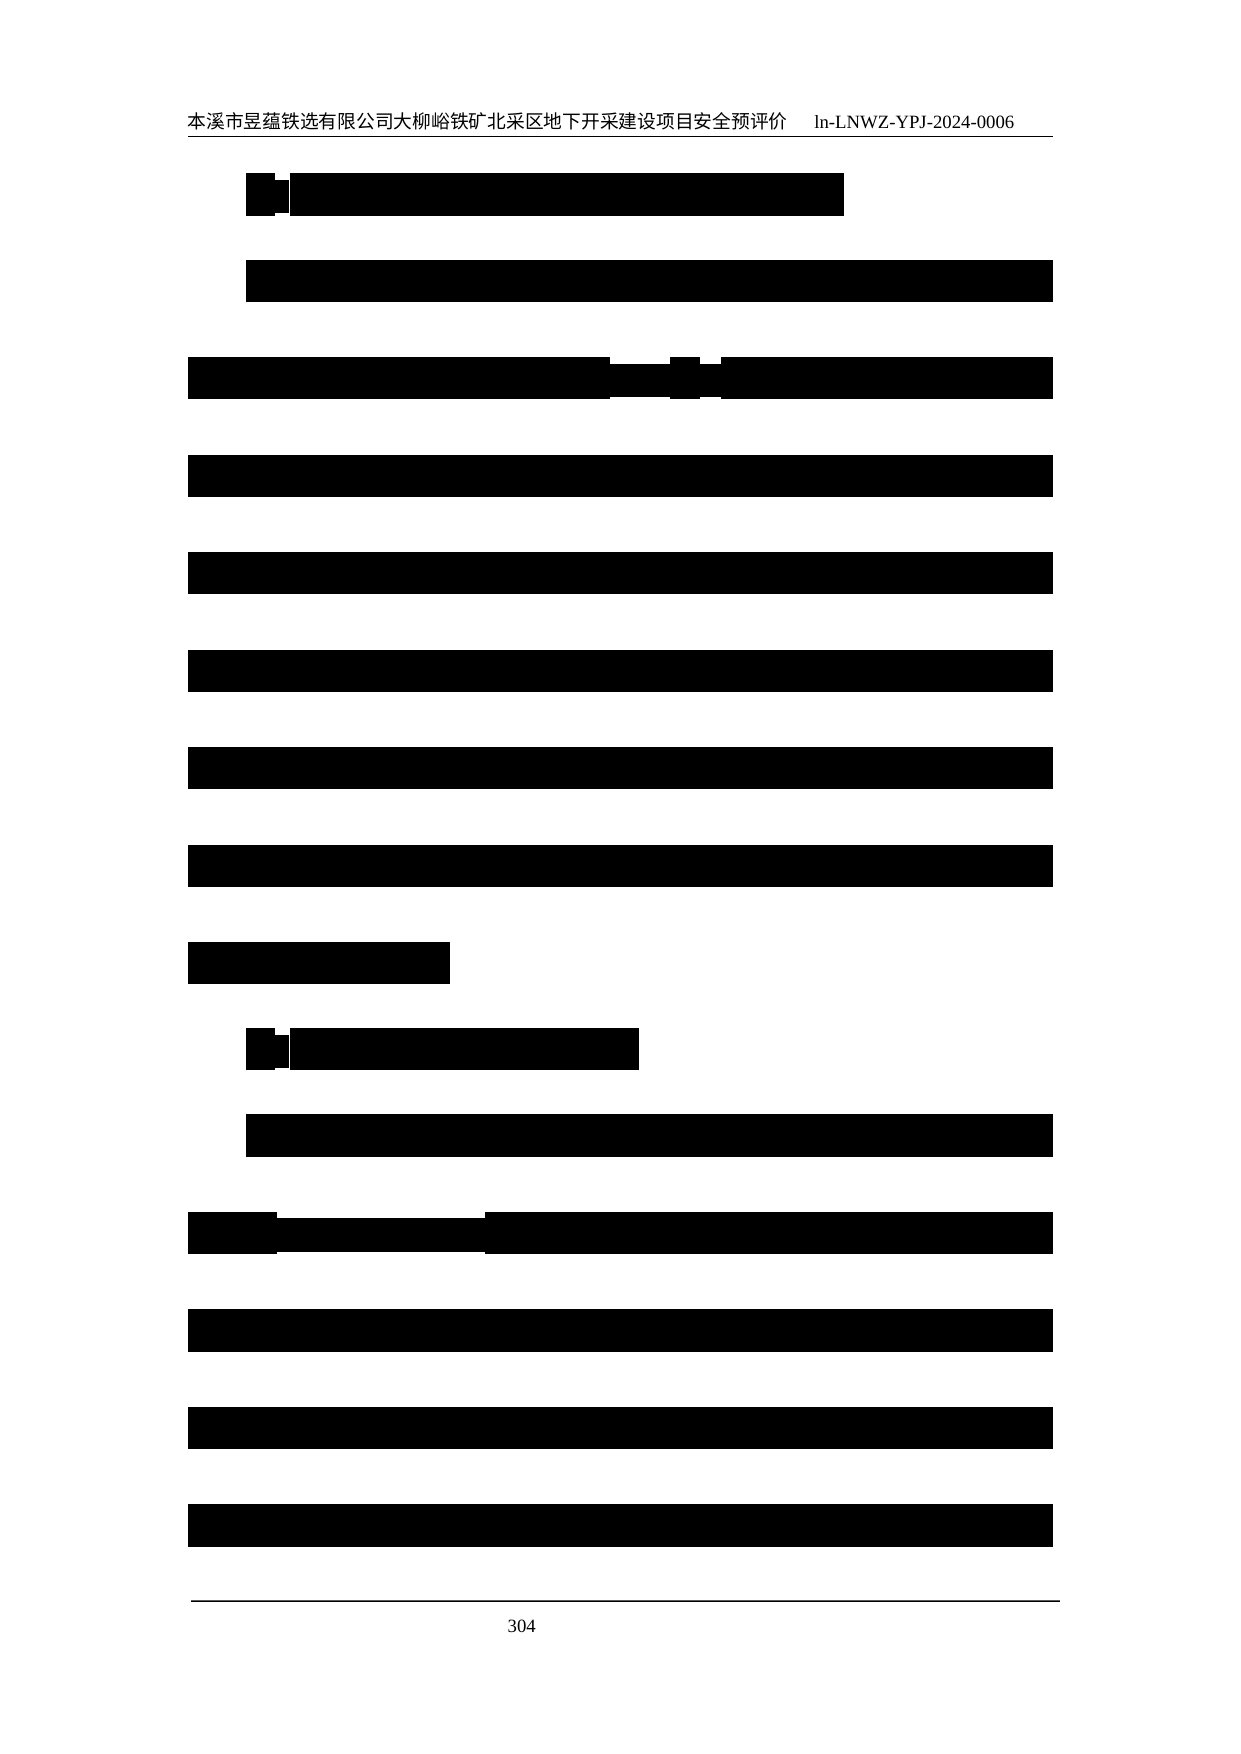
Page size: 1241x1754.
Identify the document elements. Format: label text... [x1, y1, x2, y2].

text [187, 1103, 1053, 1558]
text （6）应急救援预案及应急演练 [187, 1017, 1053, 1082]
text 矿山要严格按照国家矿山安全监察局〈关于加强非煤矿山安全生产工作的指导意见〉（矿安〔2022〕4号）要求：矿山企业应当依法加强安全生产标准化管理体系建设，建立健全安全风险分级管控和事故隐患排查治理双重预防机制，强化安全风险辨识管控，确定管控重点，落实管控责任，加强隐患排查治理，分析隐患成因，制定落实消除措施。持续加强现场安全管理，强化监督检查和激励约束，严格考核兑现。全面实现岗位达标、专业达标、企业达标，夯实安全生产基础。 [187, 248, 1053, 996]
text （5）安全生产标准化建设和双重预防机制建设 [187, 162, 1053, 227]
